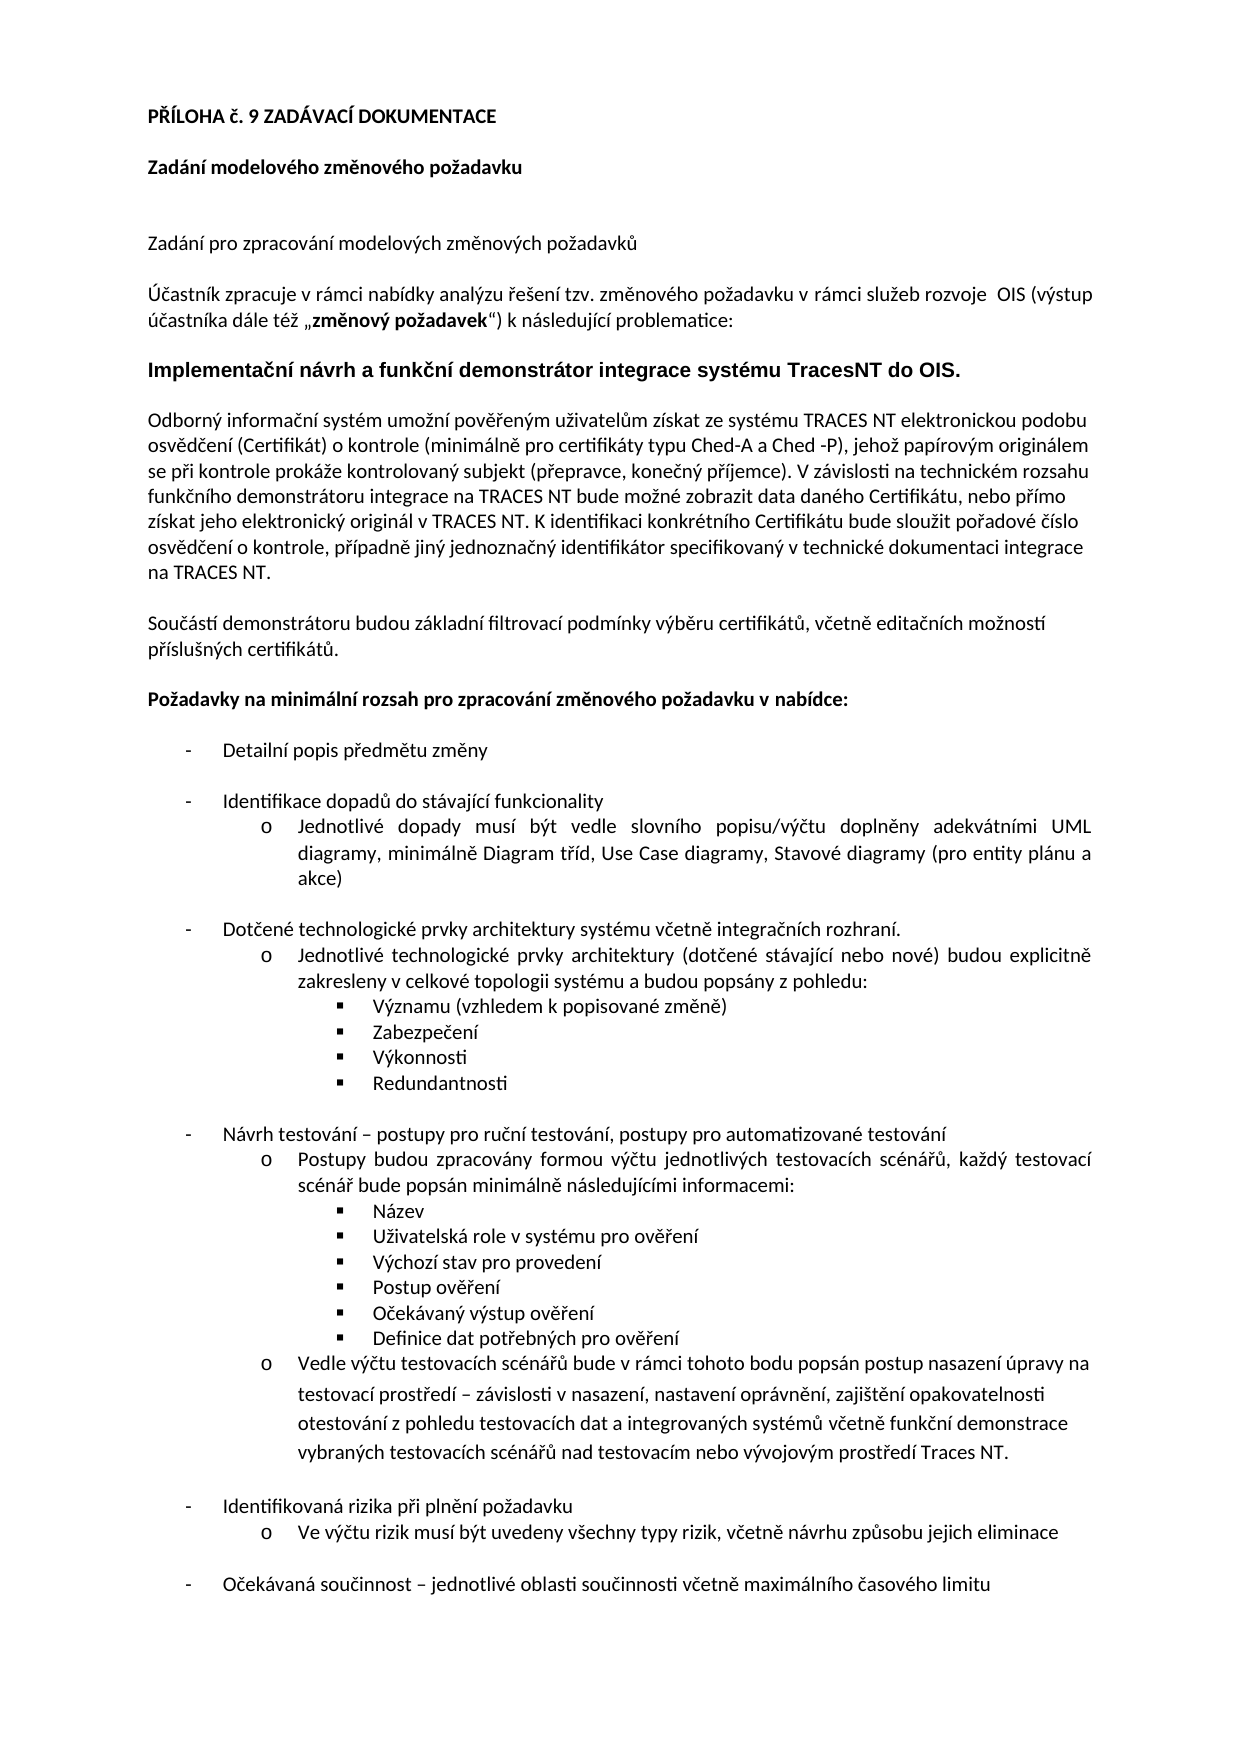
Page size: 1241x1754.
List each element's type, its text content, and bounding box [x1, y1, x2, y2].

list Název [335, 1198, 1093, 1223]
list Uživatelská role v systému pro ověření [335, 1223, 1093, 1249]
list Zabezpečení [335, 1019, 1093, 1044]
text Odborný informační systém umožní pověřeným uživatelům získat ze systému TRACES NT elektronickou podobu osvědčení (Certifikát) o kontrole (minimálně pro certifikáty typu Ched-A a Ched -P), jehož papírovým originálem se při kontrole prokáže kontrolovaný subjekt (přepravce, konečný příjemce). V závislosti na technickém rozsahu funkčního demonstrátoru integrace na TRACES NT bude možné zobrazit data daného Certifikátu, nebo přímo získat jeho elektronický originál v TRACES NT. K identifikaci konkrétního Certifikátu bude sloužit pořadové číslo osvědčení o kontrole, případně jiný jednoznačný identifikátor specifikovaný v technické dokumentaci integrace na TRACES NT. [148, 407, 1093, 585]
text Součástí demonstrátoru budou základní filtrovací podmínky výběru certifikátů, včetně editačních možností příslušných certifikátů. [148, 610, 1093, 661]
list Významu (vzhledem k popisované změně) [335, 994, 1093, 1019]
list Výchozí stav pro provedení [335, 1249, 1093, 1274]
list Jednotlivé technologické prvky architektury (dotčené stávající nebo nové) budou explicitně zakresleny v celkové topologii systému a budou popsány z pohledu: [260, 942, 1093, 994]
list Vedle výčtu testovacích scénářů bude v rámci tohoto bodu popsán postup nasazení úpravy na testovací prostředí – závislosti v nasazení, nastavení oprávnění, zajištění opakovatelnosti otestování z pohledu testovacích dat a integrovaných systémů včetně funkční demonstrace vybraných testovacích scénářů nad testovacím nebo vývojovým prostředí Traces NT. [260, 1351, 1093, 1464]
text Zadání modelového změnového požadavku [148, 154, 1093, 180]
list Očekávaný výstup ověření [335, 1300, 1093, 1325]
list Identifikace dopadů do stávající funkcionality [185, 788, 1093, 814]
list Očekávaná součinnost – jednotlivé oblasti součinnosti včetně maximálního časového limitu [185, 1571, 1093, 1596]
list Redundantnosti [335, 1070, 1093, 1095]
list Návrh testování – postupy pro ruční testování, postupy pro automatizované testování [185, 1121, 1093, 1146]
list Postupy budou zpracovány formou výčtu jednotlivých testovacích scénářů, každý testovací scénář bude popsán minimálně následujícími informacemi: [260, 1146, 1093, 1198]
text Implementační návrh a funkční demonstrátor integrace systému TracesNT do OIS. [148, 358, 1093, 382]
list Identifikovaná rizika při plnění požadavku [185, 1494, 1093, 1519]
text PŘÍLOHA č. 9 ZADÁVACÍ DOKUMENTACE [148, 103, 1093, 129]
text Požadavky na minimální rozsah pro zpracování změnového požadavku v nabídce: [148, 687, 1093, 712]
text Zadání pro zpracování modelových změnových požadavků [148, 231, 1093, 256]
list Jednotlivé dopady musí být vedle slovního popisu/výčtu doplněny adekvátními UML diagramy, minimálně Diagram tříd, Use Case diagramy, Stavové diagramy (pro entity plánu a akce) [260, 814, 1093, 891]
list Ve výčtu rizik musí být uvedeny všechny typy rizik, včetně návrhu způsobu jejich eliminace [260, 1519, 1093, 1546]
text Účastník zpracuje v rámci nabídky analýzu řešení tzv. změnového požadavku v rámci služeb rozvoje OIS (výstup účastníka dále též „změnový požadavek“) k následující problematice: [148, 281, 1093, 332]
list Výkonnosti [335, 1044, 1093, 1070]
list Definice dat potřebných pro ověření [335, 1325, 1093, 1351]
list Detailní popis předmětu změny [185, 737, 1093, 763]
list Dotčené technologické prvky architektury systému včetně integračních rozhraní. [185, 916, 1093, 942]
list Postup ověření [335, 1274, 1093, 1300]
